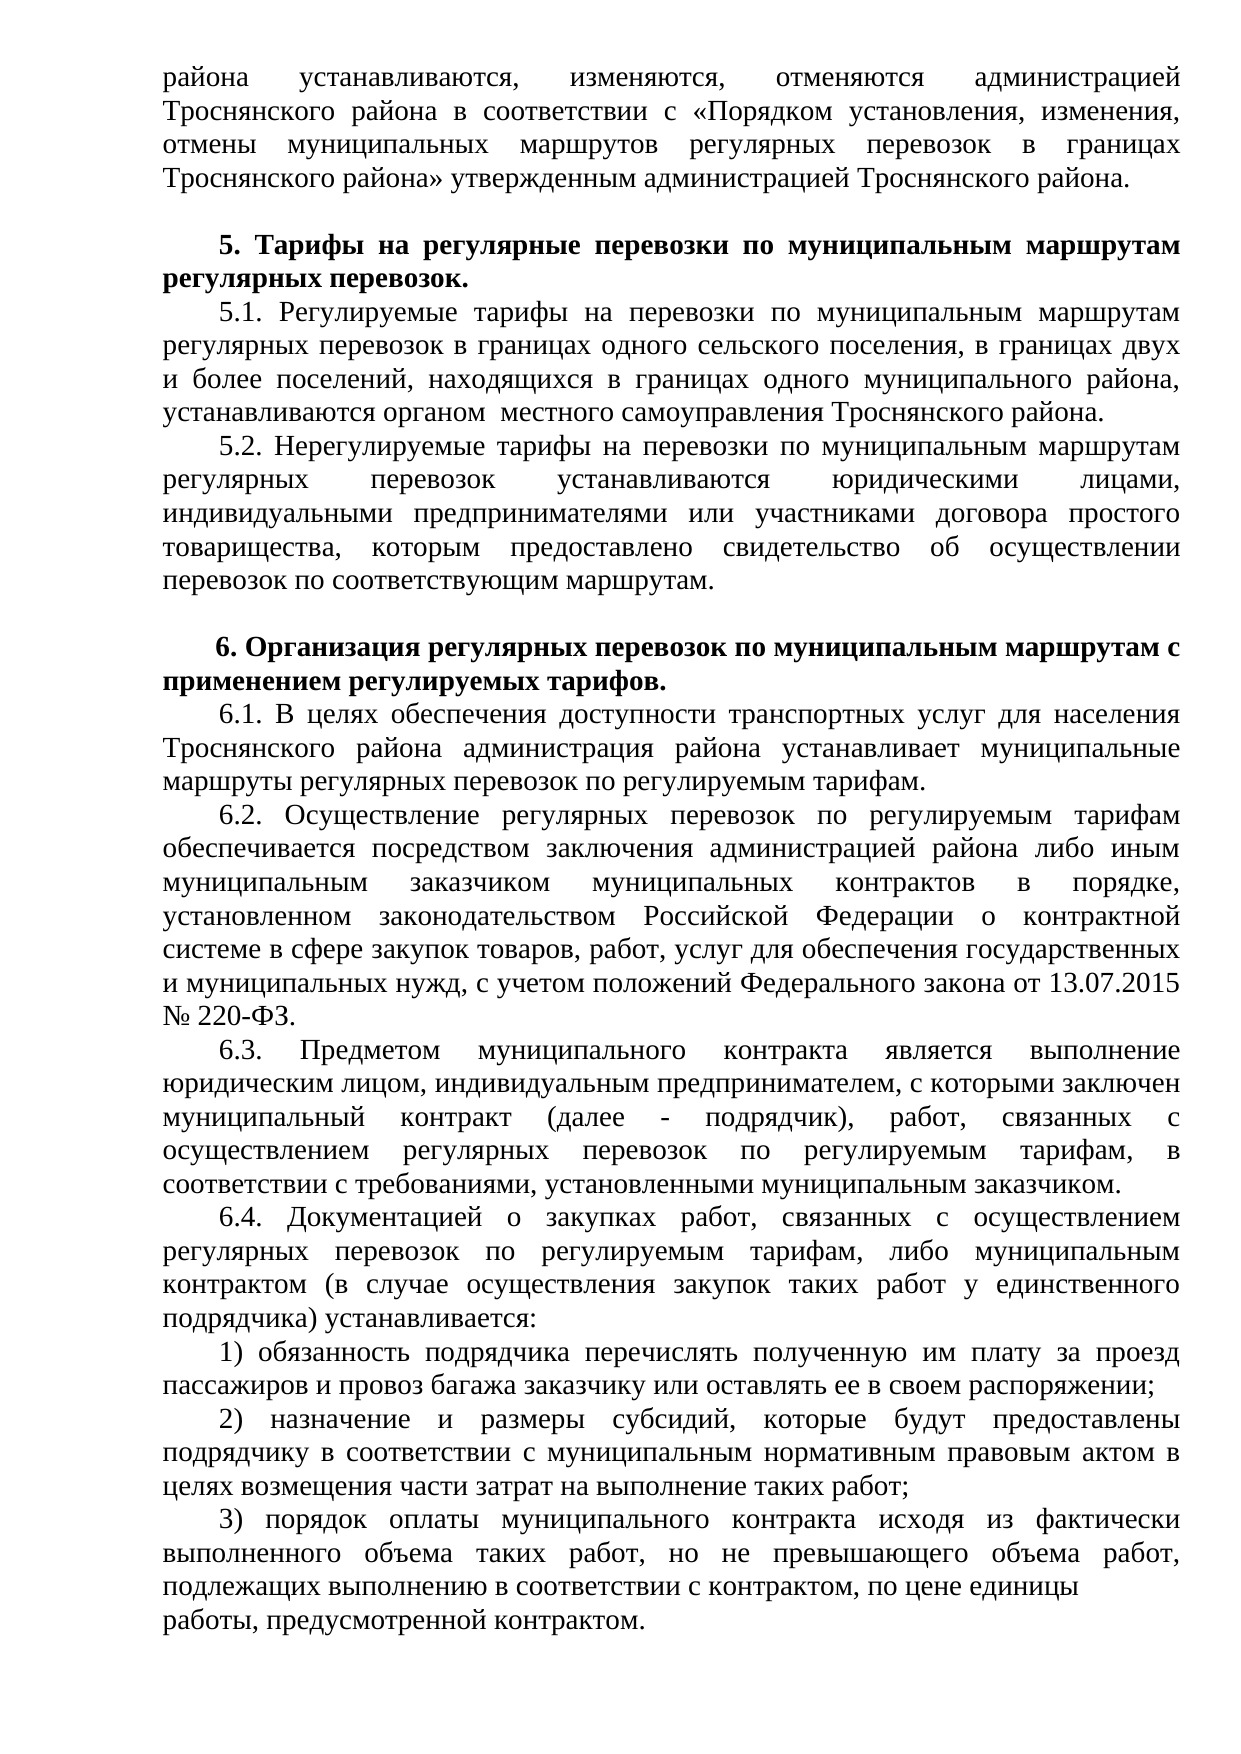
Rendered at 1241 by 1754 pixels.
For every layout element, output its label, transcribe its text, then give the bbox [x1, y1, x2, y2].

text 6.3. Предметом муниципального контракта является выполнение юридическим лицом, индивидуальным предпринимателем, с которыми заключен муниципальный контракт (далее - подрядчик), работ, связанных с осуществлением регулярных перевозок по регулируемым тарифам, в соответствии с требованиями, установленными муниципальным заказчиком. [162, 1032, 1181, 1199]
text 6.1. В целях обеспечения доступности транспортных услуг для населения Троснянского района администрация района устанавливает муниципальные маршруты регулярных перевозок по регулируемым тарифам. [162, 696, 1181, 797]
text 6.4. Документацией о закупках работ, связанных с осуществлением регулярных перевозок по регулируемым тарифам, либо муниципальным контрактом (в случае осуществления закупок таких работ у единственного подрядчика) устанавливается: [162, 1199, 1181, 1334]
text 5.1. Регулируемые тарифы на перевозки по муниципальным маршрутам регулярных перевозок в границах одного сельского поселения, в границах двух и более поселений, находящихся в границах одного муниципального района, устанавливаются органом местного самоуправления Троснянского района. [162, 294, 1181, 428]
text работы, предусмотренной контрактом. [162, 1602, 1181, 1636]
text 5.2. Нерегулируемые тарифы на перевозки по муниципальным маршрутам регулярных перевозок устанавливаются юридическими лицами, индивидуальными предпринимателями или участниками договора простого товарищества, которым предоставлено свидетельство об осуществлении перевозок по соответствующим маршрутам. [162, 428, 1181, 596]
text 6.2. Осуществление регулярных перевозок по регулируемым тарифам обеспечивается посредством заключения администрацией района либо иным муниципальным заказчиком муниципальных контрактов в порядке, установленном законодательством Российской Федерации о контрактной системе в сфере закупок товаров, работ, услуг для обеспечения государственных и муниципальных нужд, с учетом положений Федерального закона от 13.07.2015 № 220-ФЗ. [162, 797, 1181, 1032]
text 5. Тарифы на регулярные перевозки по муниципальным маршрутам регулярных перевозок. [162, 227, 1181, 294]
text 2) назначение и размеры субсидий, которые будут предоставлены подрядчику в соответствии с муниципальным нормативным правовым актом в целях возмещения части затрат на выполнение таких работ; [162, 1401, 1181, 1501]
text района устанавливаются, изменяются, отменяются администрацией Троснянского района в соответствии с «Порядком установления, изменения, отмены муниципальных маршрутов регулярных перевозок в границах Троснянского района» утвержденным администрацией Троснянского района. [162, 59, 1181, 193]
text 3) порядок оплаты муниципального контракта исходя из фактически выполненного объема таких работ, но не превышающего объема работ, подлежащих выполнению в соответствии с контрактом, по цене единицы [162, 1501, 1181, 1602]
text 6. Организация регулярных перевозок по муниципальным маршрутам с применением регулируемых тарифов. [162, 629, 1181, 696]
text 1) обязанность подрядчика перечислять полученную им плату за проезд пассажиров и провоз багажа заказчику или оставлять ее в своем распоряжении; [162, 1334, 1181, 1401]
